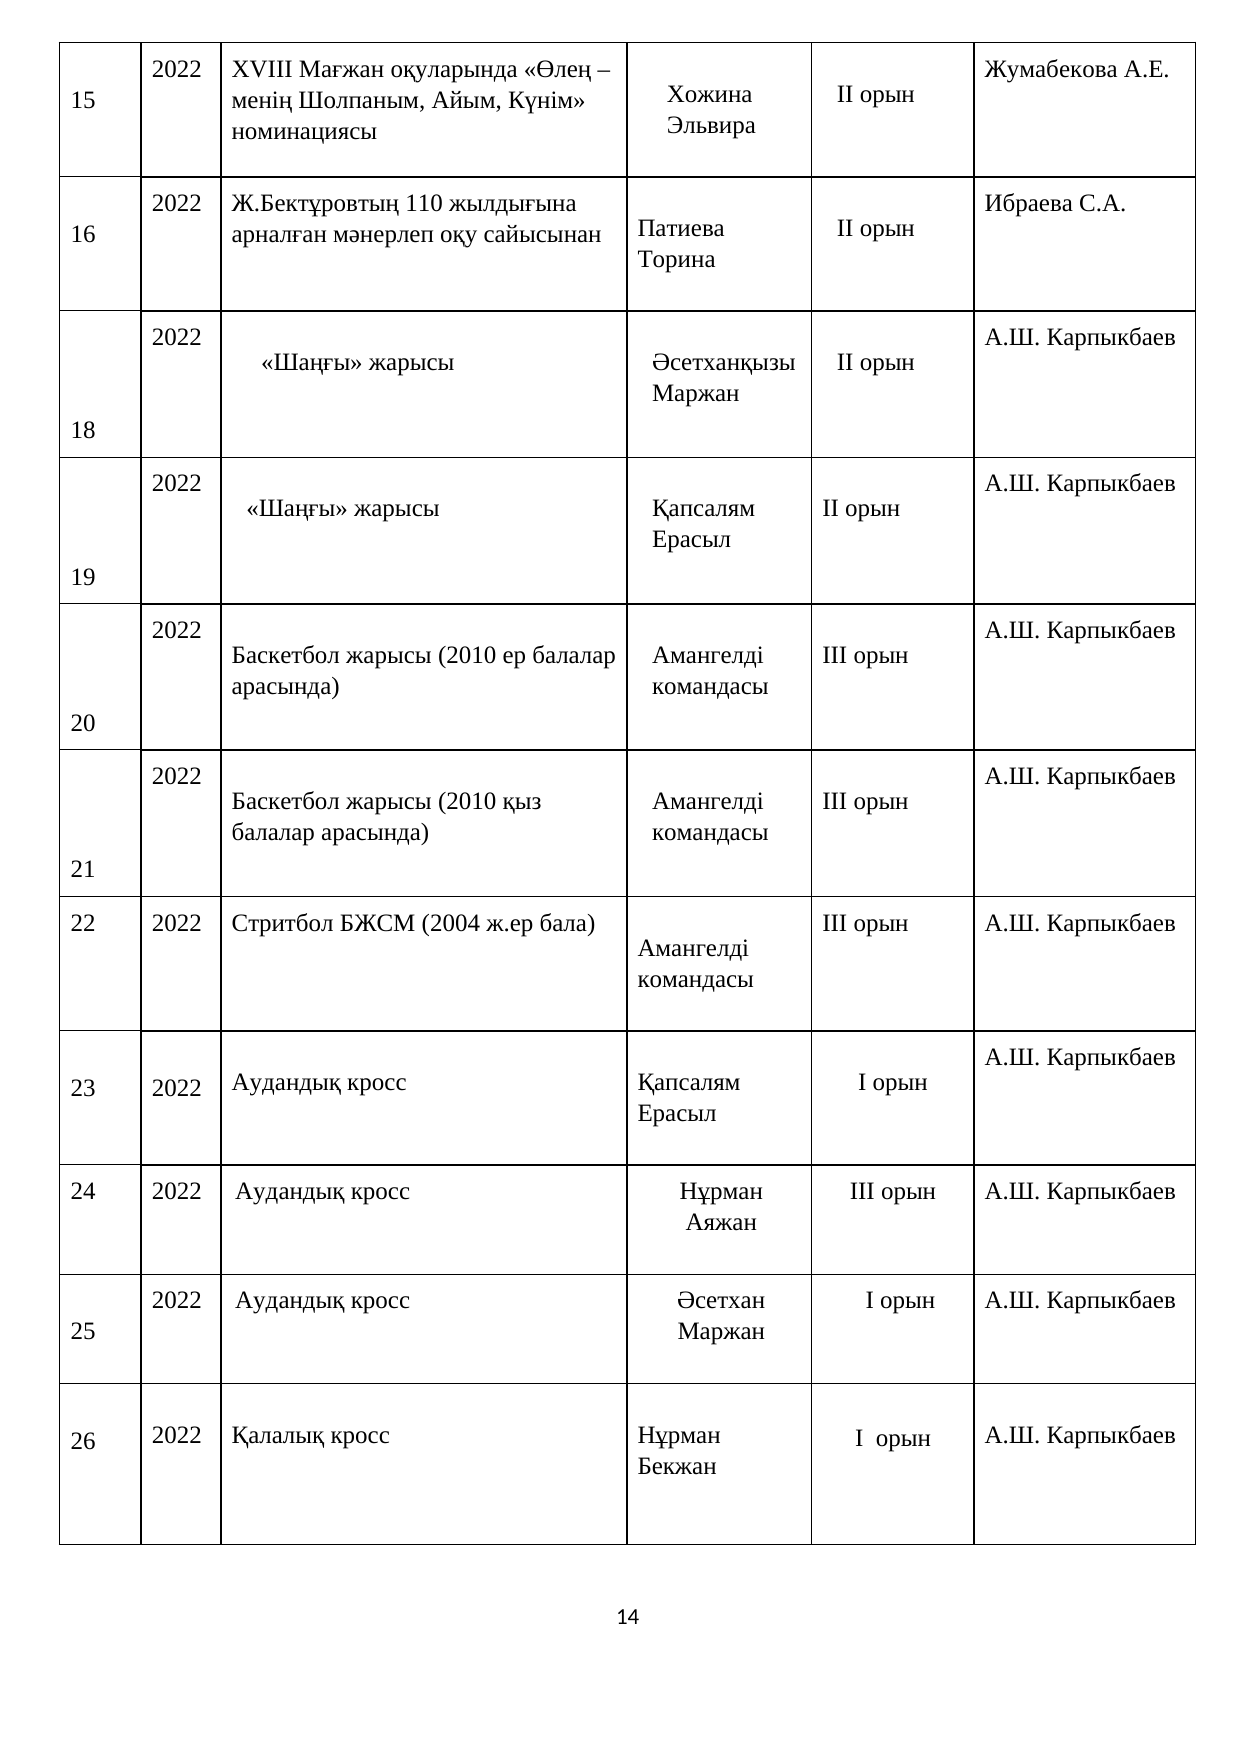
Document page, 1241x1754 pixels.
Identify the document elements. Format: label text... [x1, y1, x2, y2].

table_cell 16 [60, 177, 140, 310]
table_cell Қалалық кросс [222, 1384, 626, 1544]
table_cell А.Ш. Карпыкбаев [975, 1275, 1195, 1383]
table_cell Жумабекова А.Е. [975, 43, 1195, 176]
table_cell ІІІ орын [812, 751, 973, 896]
table_cell «Шаңғы» жарысы [222, 312, 626, 457]
table_cell 2022 [142, 1275, 220, 1383]
table_cell Ибраева С.А. [975, 178, 1195, 310]
table_cell ІІІ орын [812, 1166, 973, 1273]
table_cell ІІ орын [812, 178, 973, 310]
table_cell Аудандық кросс [222, 1032, 626, 1164]
table_cell ІІІ орын [812, 605, 973, 749]
table_cell XVIII Мағжан оқуларында «Өлең – менің Шолпаным, Айым, Күнім» номинациясы [222, 43, 626, 176]
table_cell Аудандық кросс [222, 1275, 626, 1383]
table_cell А.Ш. Карпыкбаев [975, 458, 1195, 603]
table_cell 23 [60, 1031, 140, 1164]
table_cell А.Ш. Карпыкбаев [975, 1032, 1195, 1164]
table_cell А.Ш. Карпыкбаев [975, 897, 1195, 1030]
table_cell Хожина Эльвира [628, 43, 811, 176]
table_cell А.Ш. Карпыкбаев [975, 605, 1195, 749]
table_cell Нұрман Бекжан [628, 1384, 811, 1544]
table_cell 20 [60, 604, 140, 749]
table_cell 24 [60, 1165, 140, 1273]
table_cell Амангелді командасы [628, 897, 811, 1030]
table_cell 2022 [142, 605, 220, 749]
table_cell 21 [60, 750, 140, 896]
table_cell 26 [60, 1384, 140, 1544]
table_cell А.Ш. Карпыкбаев [975, 1384, 1195, 1544]
table_cell 15 [60, 43, 140, 176]
table_cell Амангелді командасы [628, 605, 811, 749]
table_cell Қапсалям Ерасыл [628, 1032, 811, 1164]
table_cell І орын [812, 1032, 973, 1164]
table_cell Стритбол БЖСМ (2004 ж.ер бала) [222, 897, 626, 1030]
table_cell ІІ орын [812, 458, 973, 603]
table_cell Әсетхан Маржан [628, 1275, 811, 1383]
table_cell Аудандық кросс [222, 1166, 626, 1273]
table_cell 2022 [142, 897, 220, 1030]
table_cell Патиева Торина [628, 178, 811, 310]
table_cell І орын [812, 1384, 973, 1544]
table_cell Нұрман Аяжан [628, 1166, 811, 1273]
table_cell 25 [60, 1275, 140, 1383]
table_cell І орын [812, 1275, 973, 1383]
table_cell ІІ орын [812, 43, 973, 176]
table_cell 2022 [142, 312, 220, 457]
table_cell ІІ орын [812, 312, 973, 457]
table_cell ІІІ орын [812, 897, 973, 1030]
table_cell 2022 [142, 1384, 220, 1544]
table_cell Әсетханқызы Маржан [628, 312, 811, 457]
table_cell 18 [60, 311, 140, 457]
table_cell А.Ш. Карпыкбаев [975, 1166, 1195, 1273]
table_cell Баскетбол жарысы (2010 қыз балалар арасында) [222, 751, 626, 896]
table_cell 2022 [142, 458, 220, 603]
table_cell Баскетбол жарысы (2010 ер балалар арасында) [222, 605, 626, 749]
table_cell 22 [60, 897, 140, 1030]
table_cell 2022 [142, 43, 220, 176]
table_cell Амангелді командасы [628, 751, 811, 896]
table_cell А.Ш. Карпыкбаев [975, 312, 1195, 457]
table_cell 2022 [142, 1032, 220, 1164]
table_cell Қапсалям Ерасыл [628, 458, 811, 603]
table_cell 19 [60, 458, 140, 603]
table_cell А.Ш. Карпыкбаев [975, 751, 1195, 896]
table_cell 2022 [142, 751, 220, 896]
table_cell Ж.Бектұровтың 110 жылдығына арналған мәнерлеп оқу сайысынан [222, 178, 626, 310]
table_cell 2022 [142, 178, 220, 310]
table_cell «Шаңғы» жарысы [222, 458, 626, 603]
table_cell 2022 [142, 1166, 220, 1273]
